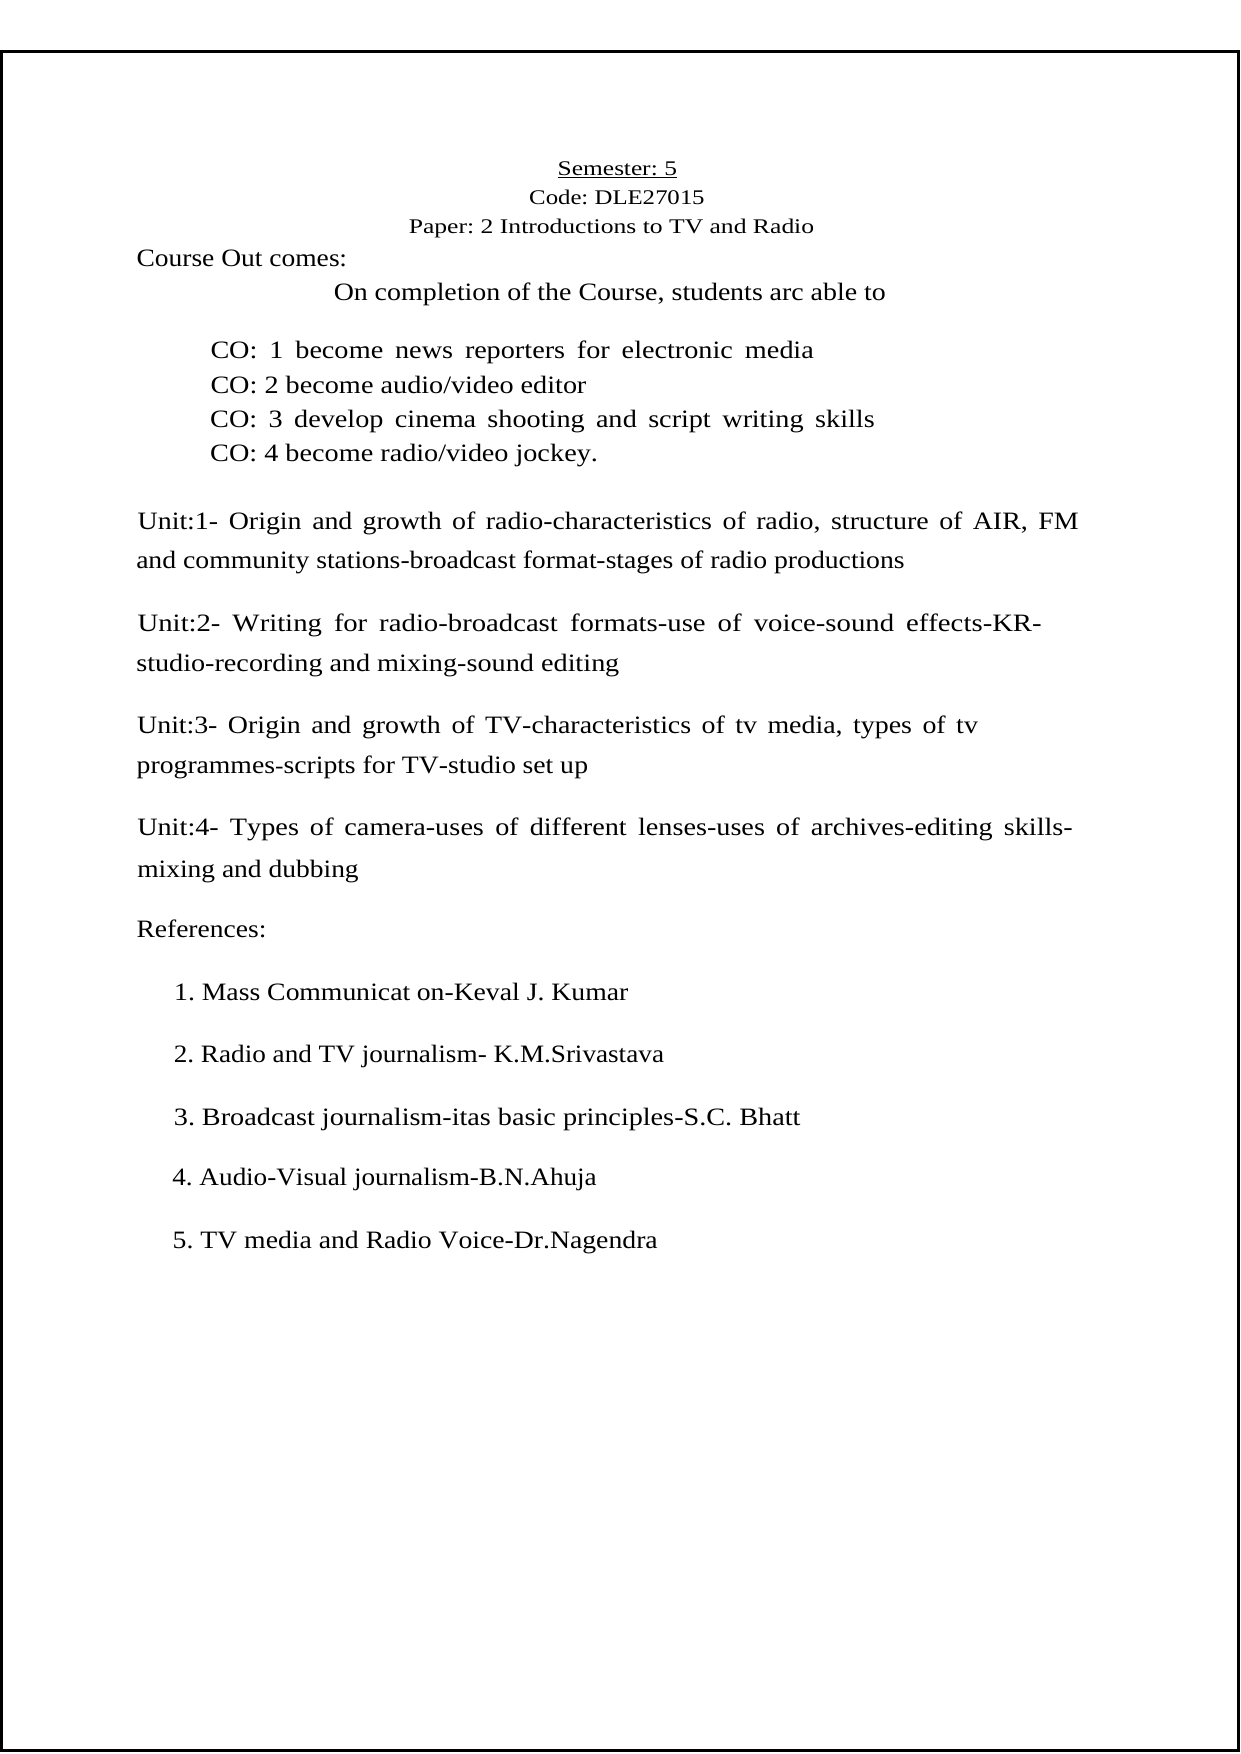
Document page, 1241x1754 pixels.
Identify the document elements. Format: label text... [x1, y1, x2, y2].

text Unit:2- Writing for radio-broadcast formats-use of voice-sound effects-KR- studio-recording and mixing-sound editing [136, 600, 1043, 679]
text Unit:4- Types of camera-uses of different lenses-uses of archives-editing skills- mixing and dubbing [137, 802, 1074, 886]
text Paper: 2 Introductions to TV and Radio [408, 214, 1237, 238]
text Code: DLE27015 [529, 185, 1237, 209]
text 1. Mass Communicat on-Keval J. Kumar [174, 977, 1237, 1006]
text Semester: 5 [557, 156, 1237, 180]
text CO: 1 become news reporters for electronic media CO: 2 become audio/video editor [210, 330, 814, 401]
text CO: 3 develop cinema shooting and script writing skills CO: 4 become radio/video jockey. [210, 401, 876, 468]
text Course Out comes: [136, 244, 1237, 273]
text Unit:3- Origin and growth of TV-characteristics of tv media, types of tv programmes-scripts for TV-studio set up [136, 702, 979, 781]
text 5. TV media and Radio Voice-Dr.Nagendra [172, 1225, 1237, 1254]
text On completion of the Course, students arc able to [333, 277, 1237, 306]
text 4. Audio-Visual journalism-B.N.Ahuja [172, 1163, 1237, 1192]
text References: [136, 915, 1237, 944]
text Unit:1- Origin and growth of radio-characteristics of radio, structure of AIR, FM and community stations-broadcast format-stages of radio productions [136, 498, 1080, 577]
text 3. Broadcast journalism-itas basic principles-S.C. Bhatt [173, 1102, 1237, 1131]
text 2. Radio and TV journalism- K.M.Srivastava [173, 1040, 1237, 1069]
